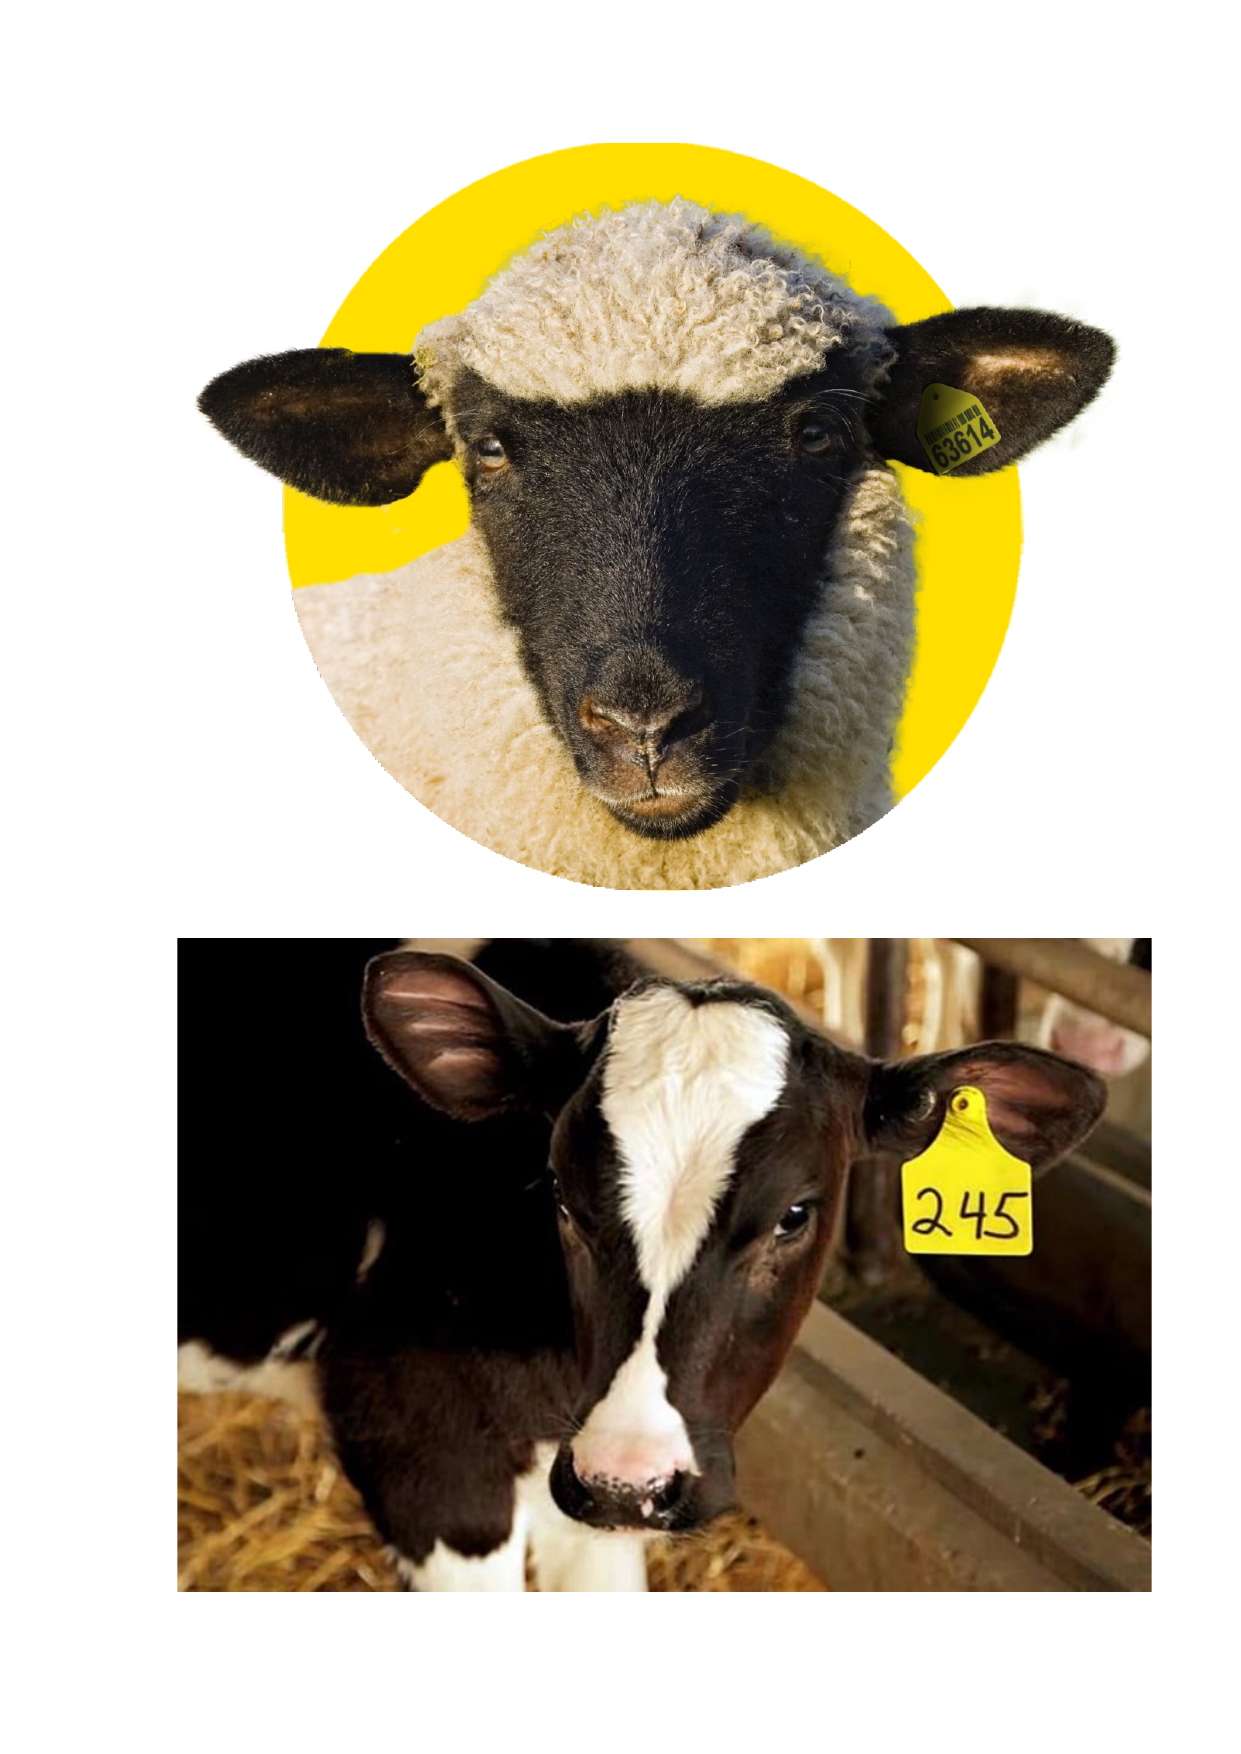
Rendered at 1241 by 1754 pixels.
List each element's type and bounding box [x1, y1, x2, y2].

picture [177, 938, 1152, 1592]
picture [177, 118, 1152, 914]
